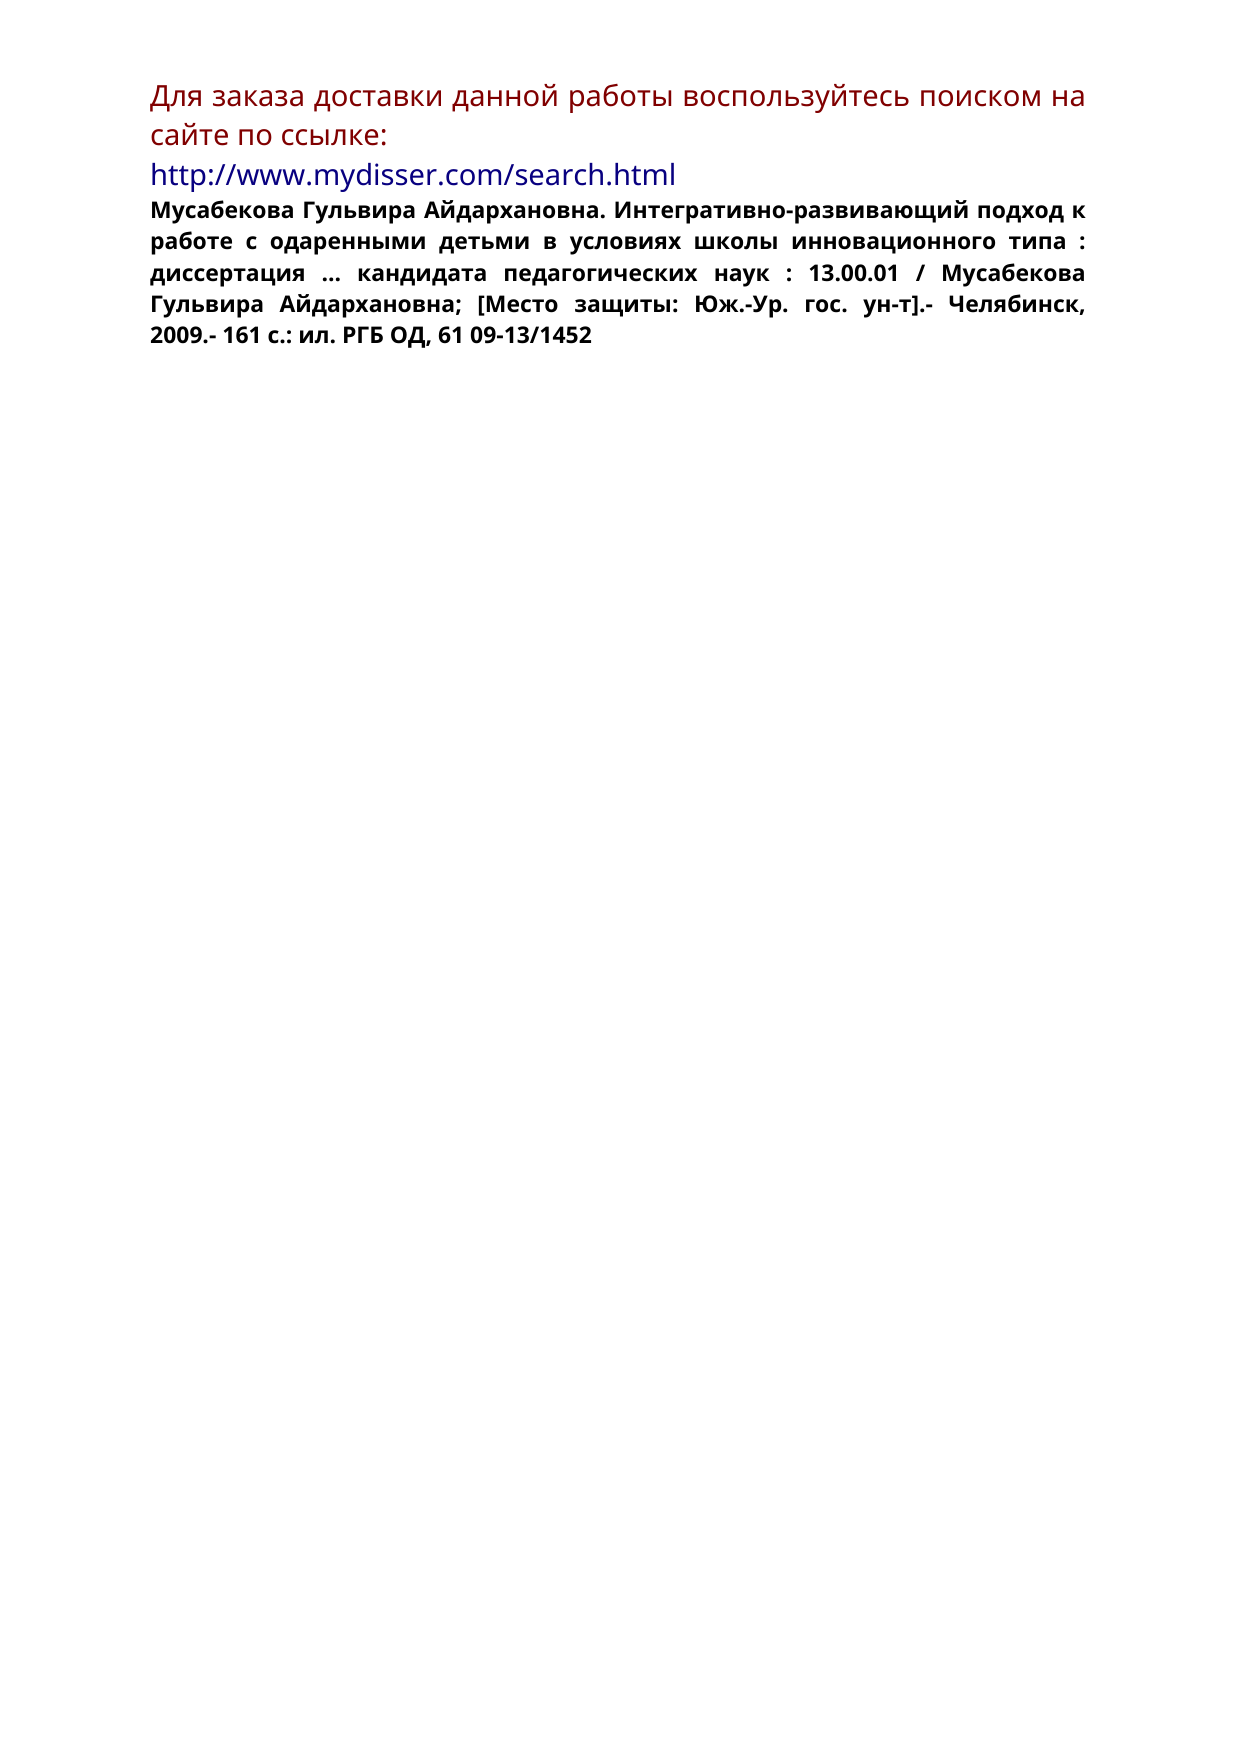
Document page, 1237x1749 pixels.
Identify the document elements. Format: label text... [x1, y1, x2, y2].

text Мусабекова Гульвира Айдархановна. Интегративно-развивающий подход к работе с одаренными детьми в условиях школы инновационного типа : диссертация ... кандидата педагогических наук : 13.00.01 / Мусабекова Гульвира Айдархановна; [Место защиты: Юж.-Ур. гос. ун-т].- Челябинск, 2009.- 161 с.: ил. РГБ ОД, 61 09-13/1452 [150, 194, 1086, 350]
